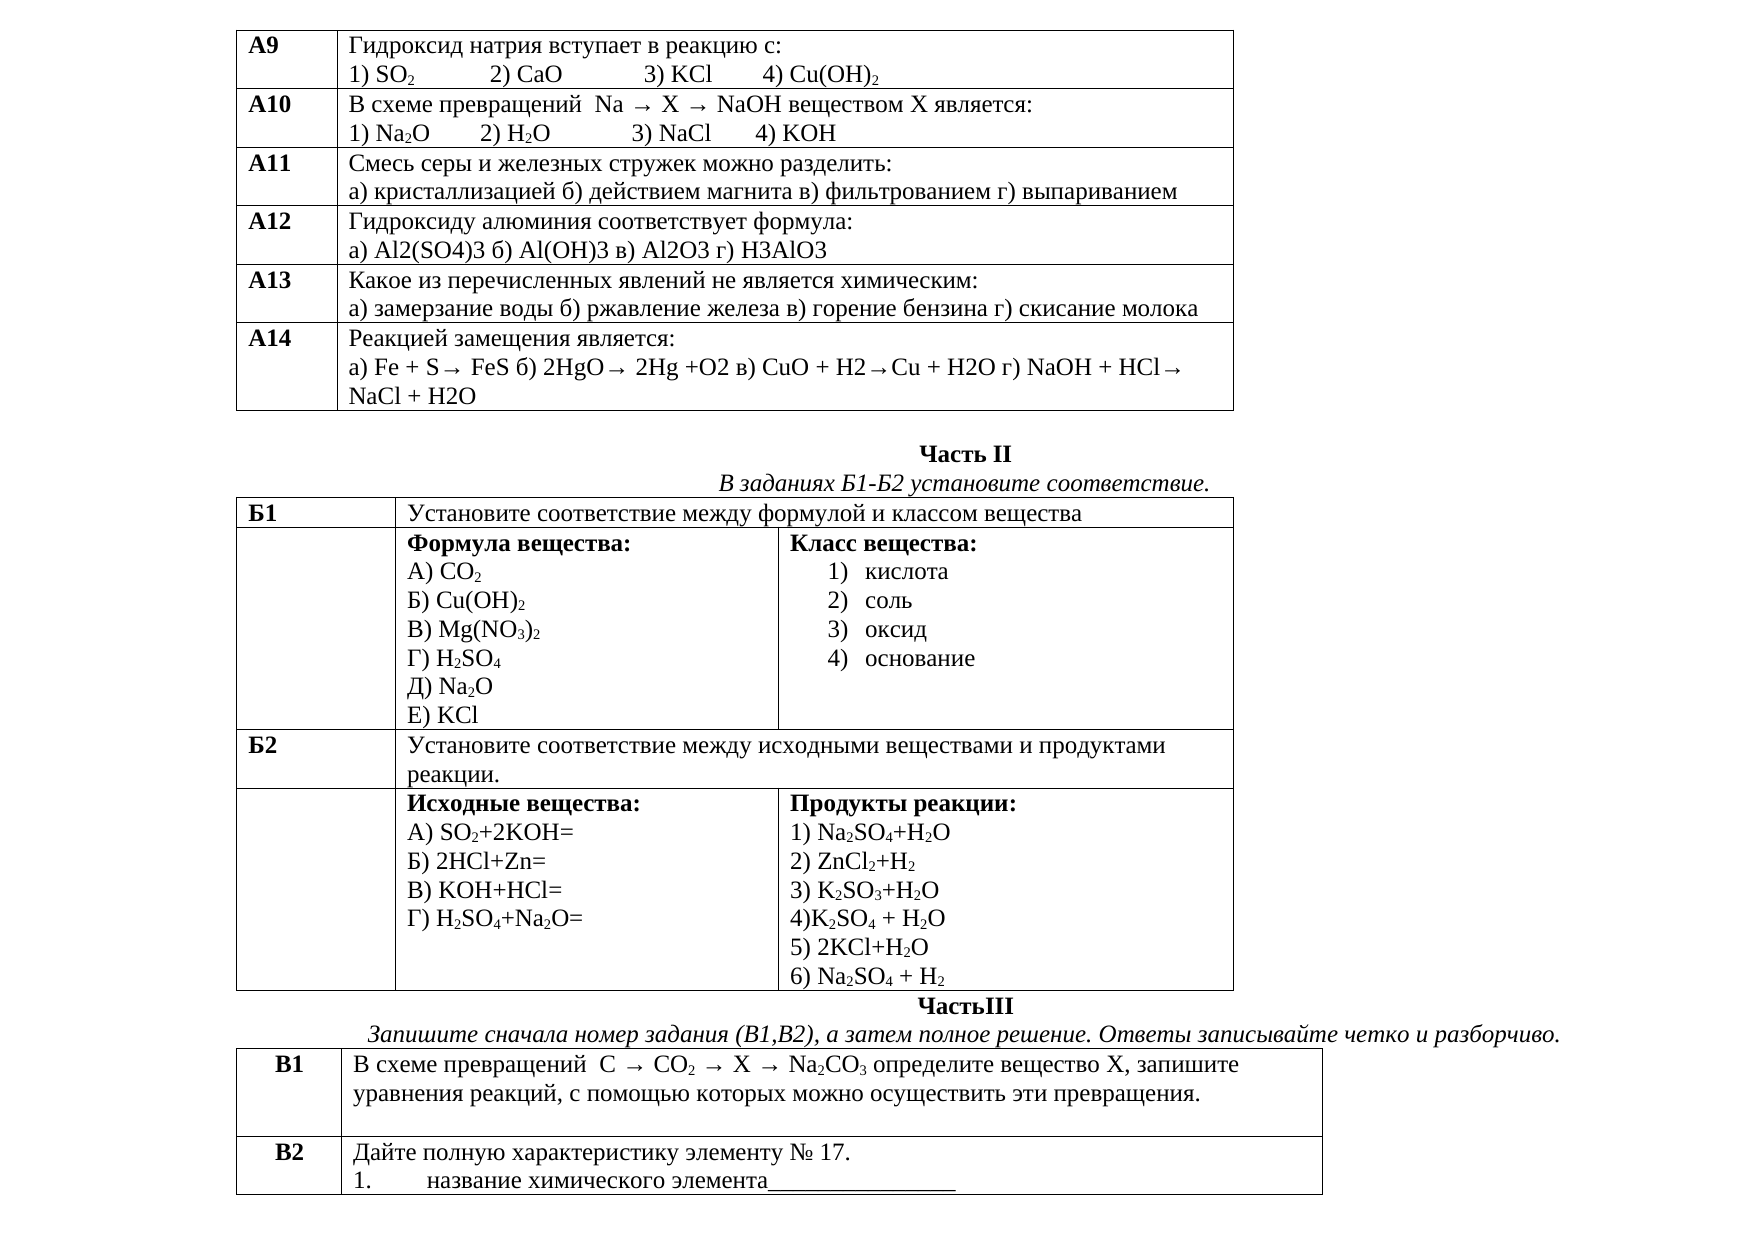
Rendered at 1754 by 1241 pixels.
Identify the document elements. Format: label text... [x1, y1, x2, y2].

table_cell Смесь серы и железных стружек можно разделить: а) кристаллизацией б) действием магнита в) фильтрованием г) выпариванием [338, 148, 1233, 205]
text ЧастьIII [236, 991, 1695, 1019]
table_header В1 [237, 1049, 341, 1136]
text В заданиях Б1-Б2 установите соответствие. [236, 468, 1695, 497]
table_cell Б2 [237, 730, 395, 787]
table_cell [237, 789, 395, 990]
table_cell Установите соответствие между исходными веществами и продуктами реакции. [396, 730, 1233, 787]
table_cell В схеме превращений Na → X → NaOH веществом X является: 1) Na2O 2) H2O 3) NaCl 4) KOH [338, 89, 1233, 147]
text Часть II [236, 439, 1695, 468]
table_cell Гидроксиду алюминия соответствует формула: а) Al2(SO4)3 б) Al(OH)3 в) Al2O3 г) H3AlO3 [338, 206, 1233, 264]
table_cell Исходные вещества: А) SO2+2KOH= Б) 2HCl+Zn= В) KOH+HCl= Г) H2SO4+Na2O= [396, 789, 778, 990]
table_cell Формула вещества: А) CO2 Б) Cu(OH)2 В) Mg(NO3)2 Г) H2SO4 Д) Na2O Е) KCl [396, 528, 778, 729]
table_cell Класс вещества: кислота соль оксид основание [779, 528, 1233, 729]
table_header В схеме превращений C → CO2 → X → Na2CO3 определите вещество X, запишите уравнения реакций, с помощью которых можно осуществить эти превращения. [342, 1049, 1322, 1136]
table_cell А13 [237, 265, 337, 322]
table_cell А11 [237, 148, 337, 205]
table_cell А14 [237, 323, 337, 409]
table_cell Гидроксид натрия вступает в реакцию с: 1) SO2 2) CaO 3) KCl 4) Cu(OH)2 [338, 31, 1233, 88]
table_cell А12 [237, 206, 337, 264]
table_header Б1 [237, 498, 395, 527]
table_cell [237, 528, 395, 729]
table_header Установите соответствие между формулой и классом вещества [396, 498, 1233, 527]
table_cell В2 [237, 1137, 341, 1194]
table_cell Какое из перечисленных явлений не является химическим: а) замерзание воды б) ржавление железа в) горение бензина г) скисание молока [338, 265, 1233, 322]
table_cell Реакцией замещения является: а) Fe + S→ FeS б) 2HgO→ 2Hg +O2 в) CuO + H2→Cu + H2O г) NaOH + HCl→ NaCl + H2O [338, 323, 1233, 409]
table_cell Продукты реакции: 1) Na2SO4+H2O 2) ZnCl2+H2 3) K2SO3+H2O 4)K2SO4 + H2O 5) 2KCl+H2O 6) Na2SO4 + H2 [779, 789, 1233, 990]
table_cell А9 [237, 31, 337, 88]
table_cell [342, 1137, 1322, 1194]
text Запишите сначала номер задания (В1,В2), а затем полное решение. Ответы записывайте четко и разборчиво. [236, 1019, 1695, 1048]
table_cell А10 [237, 89, 337, 147]
